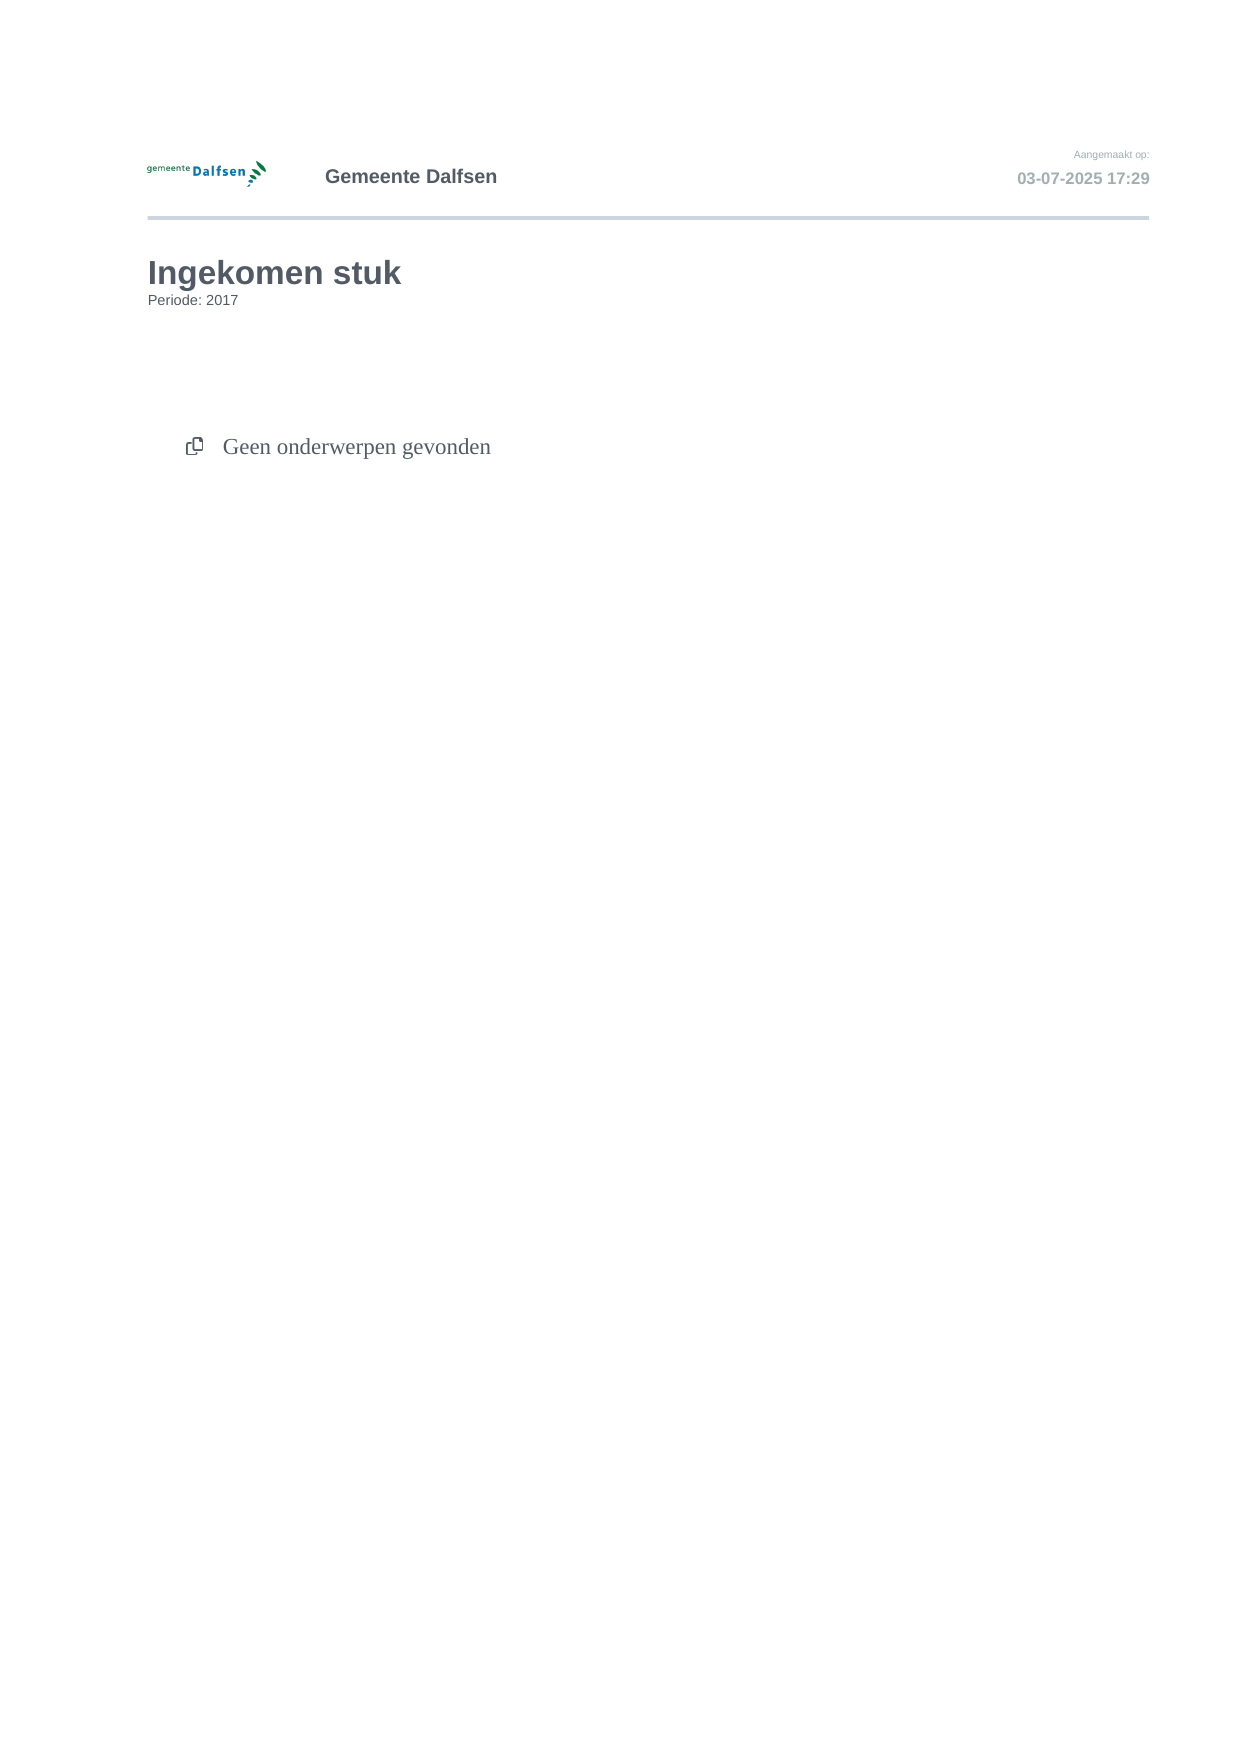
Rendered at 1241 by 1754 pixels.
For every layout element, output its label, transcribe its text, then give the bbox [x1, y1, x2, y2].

table_header Gemeente Dalfsen [325, 148, 727, 188]
table_header [148, 148, 325, 188]
picture [147, 161, 266, 187]
table_header Ingekomen stuk [148, 245, 727, 292]
picture [186, 437, 203, 455]
table_cell 03-07-2025 17:29 [727, 161, 1149, 188]
list Geen onderwerpen gevonden [185, 433, 1093, 459]
table_header Aangemaakt op: [727, 148, 1149, 161]
picture [147, 216, 1150, 220]
table_cell Periode: 2017 [148, 292, 727, 325]
